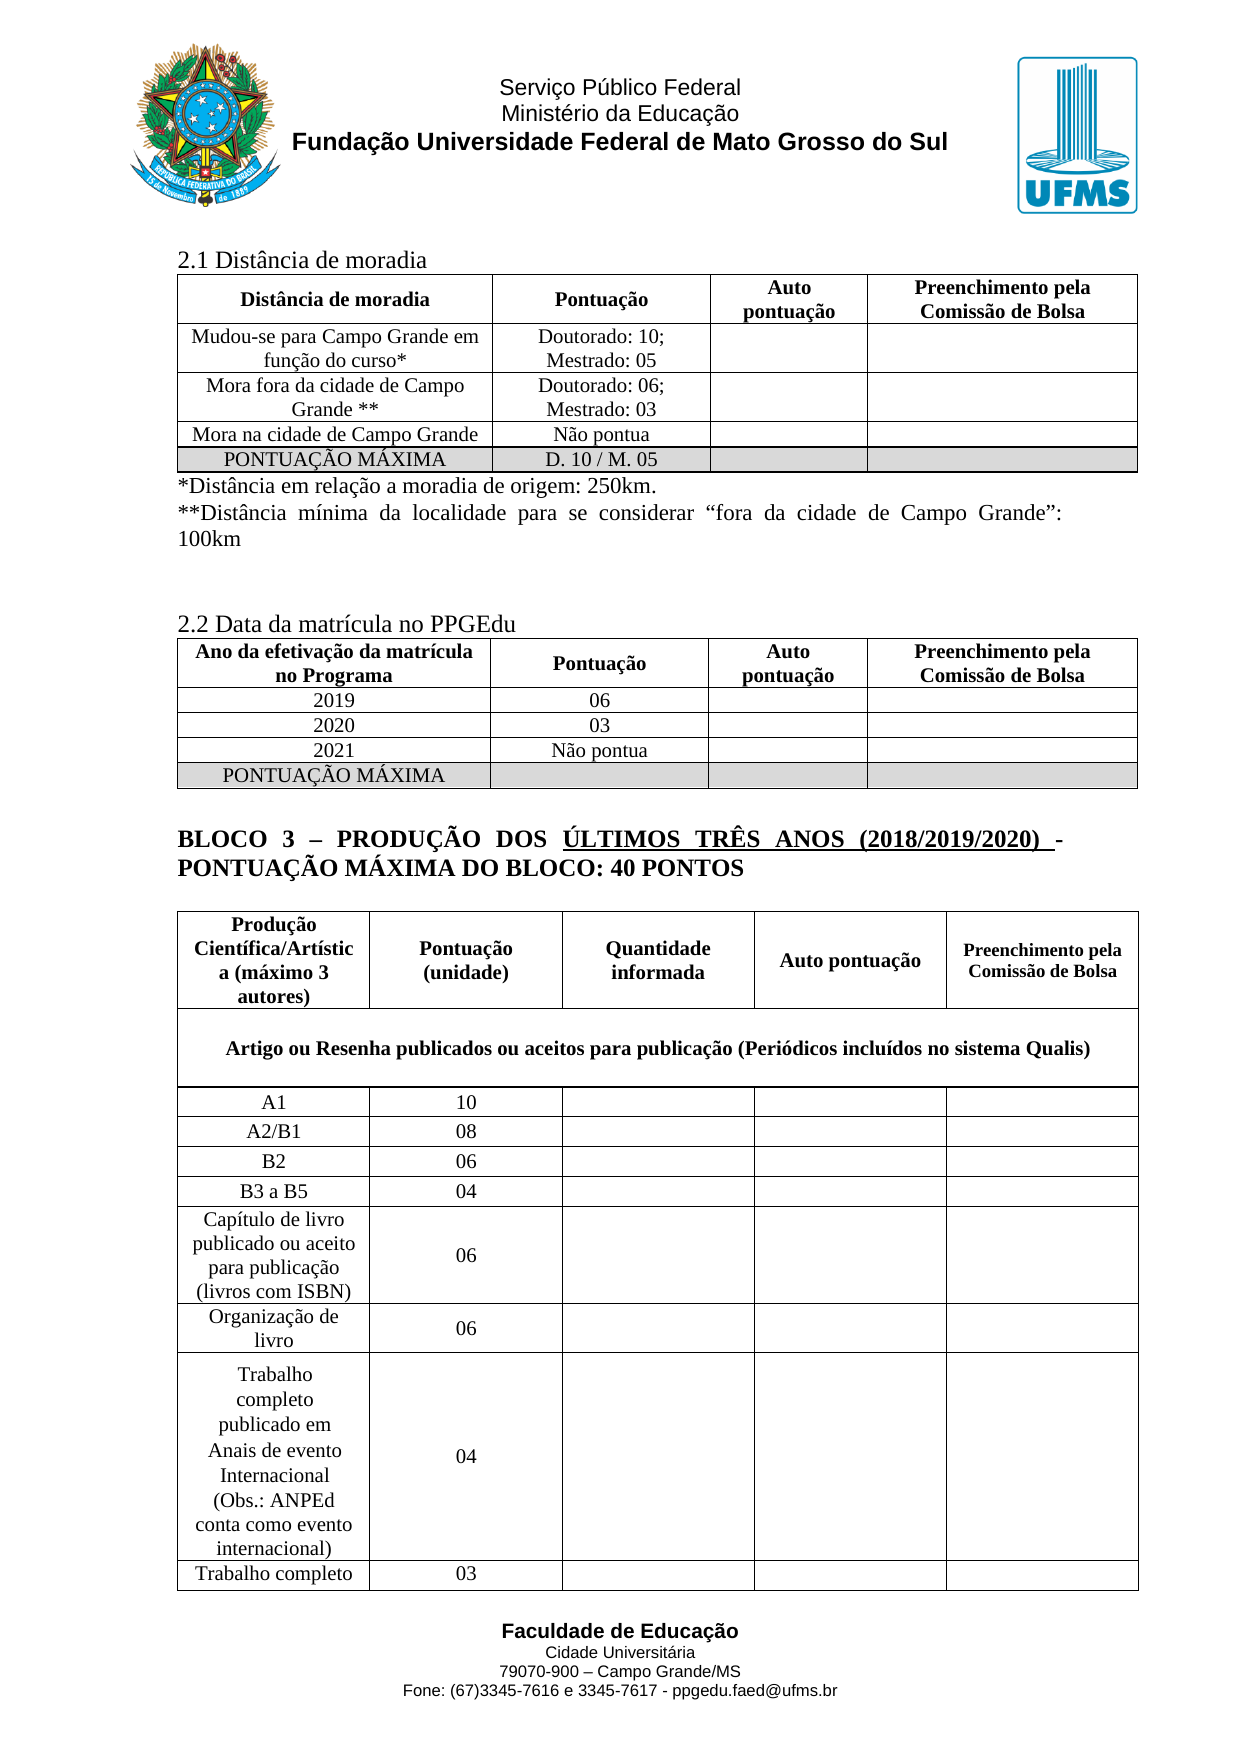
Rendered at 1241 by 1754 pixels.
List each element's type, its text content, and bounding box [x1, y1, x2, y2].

table_cell Trabalho completo publicado em Anais de evento Nacional [178, 1561, 369, 1590]
text 2.1 Distância de moradia [177, 245, 1063, 274]
table_cell [563, 1147, 754, 1176]
table_cell 06 [491, 688, 708, 712]
table_cell [709, 763, 867, 787]
table_cell [709, 688, 867, 712]
text 2.2 Data da matrícula no PPGEdu [177, 609, 1063, 638]
table_cell B3 a B5 [178, 1177, 369, 1206]
table_cell [563, 1353, 754, 1560]
table_cell Capítulo de livro publicado ou aceito para publicação (livros com ISBN) [178, 1207, 369, 1303]
table_cell [563, 1088, 754, 1116]
table_cell [709, 738, 867, 762]
table_cell Mora fora da cidade de Campo Grande ** [178, 373, 492, 421]
table_cell 06 [370, 1304, 562, 1352]
table_header Distância de moradia [178, 275, 492, 323]
table_cell [947, 1117, 1138, 1146]
table_cell 06 [370, 1147, 562, 1176]
table_cell [868, 688, 1137, 712]
table_cell PONTUAÇÃO MÁXIMA [178, 763, 490, 787]
picture [129, 43, 281, 207]
table_cell Doutorado: 10; Mestrado: 05 [493, 324, 710, 372]
table_header Produção Científica/Artística (máximo 3 autores) [178, 912, 369, 1008]
table_cell [711, 373, 867, 421]
table_cell [947, 1207, 1138, 1303]
table_cell 06 [370, 1207, 562, 1303]
table_cell 04 [370, 1177, 562, 1206]
text *Distância em relação a moradia de origem: 250km. [177, 473, 1063, 499]
table_cell Não pontua [493, 422, 710, 446]
table_cell Organização de livro [178, 1304, 369, 1352]
table_cell D. 10 / M. 05 [493, 448, 710, 471]
table_header Auto pontuação [711, 275, 867, 323]
table_cell 2019 [178, 688, 490, 712]
table_cell A2/B1 [178, 1117, 369, 1146]
table_cell [868, 422, 1137, 446]
table_cell [563, 1177, 754, 1206]
table_header Preenchimento pela Comissão de Bolsa [868, 639, 1137, 687]
table_cell 03 [491, 713, 708, 737]
table_cell [947, 1353, 1138, 1560]
table_cell [563, 1304, 754, 1352]
table_header Quantidade informada [563, 912, 754, 1008]
table_cell [563, 1561, 754, 1590]
table_cell [947, 1147, 1138, 1176]
table_cell [709, 713, 867, 737]
table_cell [755, 1177, 946, 1206]
table_cell [947, 1177, 1138, 1206]
table_cell 2021 [178, 738, 490, 762]
picture [1020, 59, 1135, 211]
table_cell [947, 1088, 1138, 1116]
table_cell [755, 1304, 946, 1352]
table_cell [711, 324, 867, 372]
table_cell PONTUAÇÃO MÁXIMA [178, 448, 492, 471]
table_cell Doutorado: 06; Mestrado: 03 [493, 373, 710, 421]
table_cell [868, 373, 1137, 421]
table_header Pontuação (unidade) [370, 912, 562, 1008]
table_cell [755, 1353, 946, 1560]
table_cell Artigo ou Resenha publicados ou aceitos para publicação (Periódicos incluídos no sistema Qualis) [178, 1009, 1138, 1086]
table_header Auto pontuação [709, 639, 867, 687]
table_cell [711, 448, 867, 471]
table_cell Trabalho completo publicado em Anais de evento Internacional (Obs.: ANPEd conta como evento internacional) [178, 1353, 369, 1560]
table_cell [755, 1088, 946, 1116]
table_cell [491, 763, 708, 787]
table_header Preenchimento pela Comissão de Bolsa [947, 912, 1138, 1008]
table_cell Mora na cidade de Campo Grande [178, 422, 492, 446]
table_cell Não pontua [491, 738, 708, 762]
table_cell 03 [370, 1561, 562, 1590]
table_cell [755, 1117, 946, 1146]
table_cell B2 [178, 1147, 369, 1176]
table_header Pontuação [493, 275, 710, 323]
text BLOCO 3 – PRODUÇÃO DOS ÚLTIMOS TRÊS ANOS (2018/2019/2020) - PONTUAÇÃO MÁXIMA DO BLOCO: 40 PONTOS [177, 824, 1063, 882]
table_header Preenchimento pela Comissão de Bolsa [868, 275, 1137, 323]
table_cell Mudou-se para Campo Grande em função do curso* [178, 324, 492, 372]
table_cell [868, 324, 1137, 372]
table_header Auto pontuação [755, 912, 946, 1008]
table_cell [947, 1561, 1138, 1590]
table_cell [868, 763, 1137, 787]
table_cell [868, 713, 1137, 737]
table_cell [711, 422, 867, 446]
table_cell [563, 1117, 754, 1146]
table_cell [868, 448, 1137, 471]
table_cell [868, 738, 1137, 762]
table_cell 08 [370, 1117, 562, 1146]
table_cell A1 [178, 1088, 369, 1116]
table_cell [947, 1304, 1138, 1352]
table_cell [755, 1207, 946, 1303]
table_cell 04 [370, 1353, 562, 1560]
table_cell [755, 1147, 946, 1176]
table_cell [755, 1561, 946, 1590]
table_cell [563, 1207, 754, 1303]
text **Distância mínima da localidade para se considerar “fora da cidade de Campo Grande”: 100km [177, 499, 1063, 552]
table_cell 10 [370, 1088, 562, 1116]
table_cell 2020 [178, 713, 490, 737]
table_header Ano da efetivação da matrícula no Programa [178, 639, 490, 687]
table_header Pontuação [491, 639, 708, 687]
